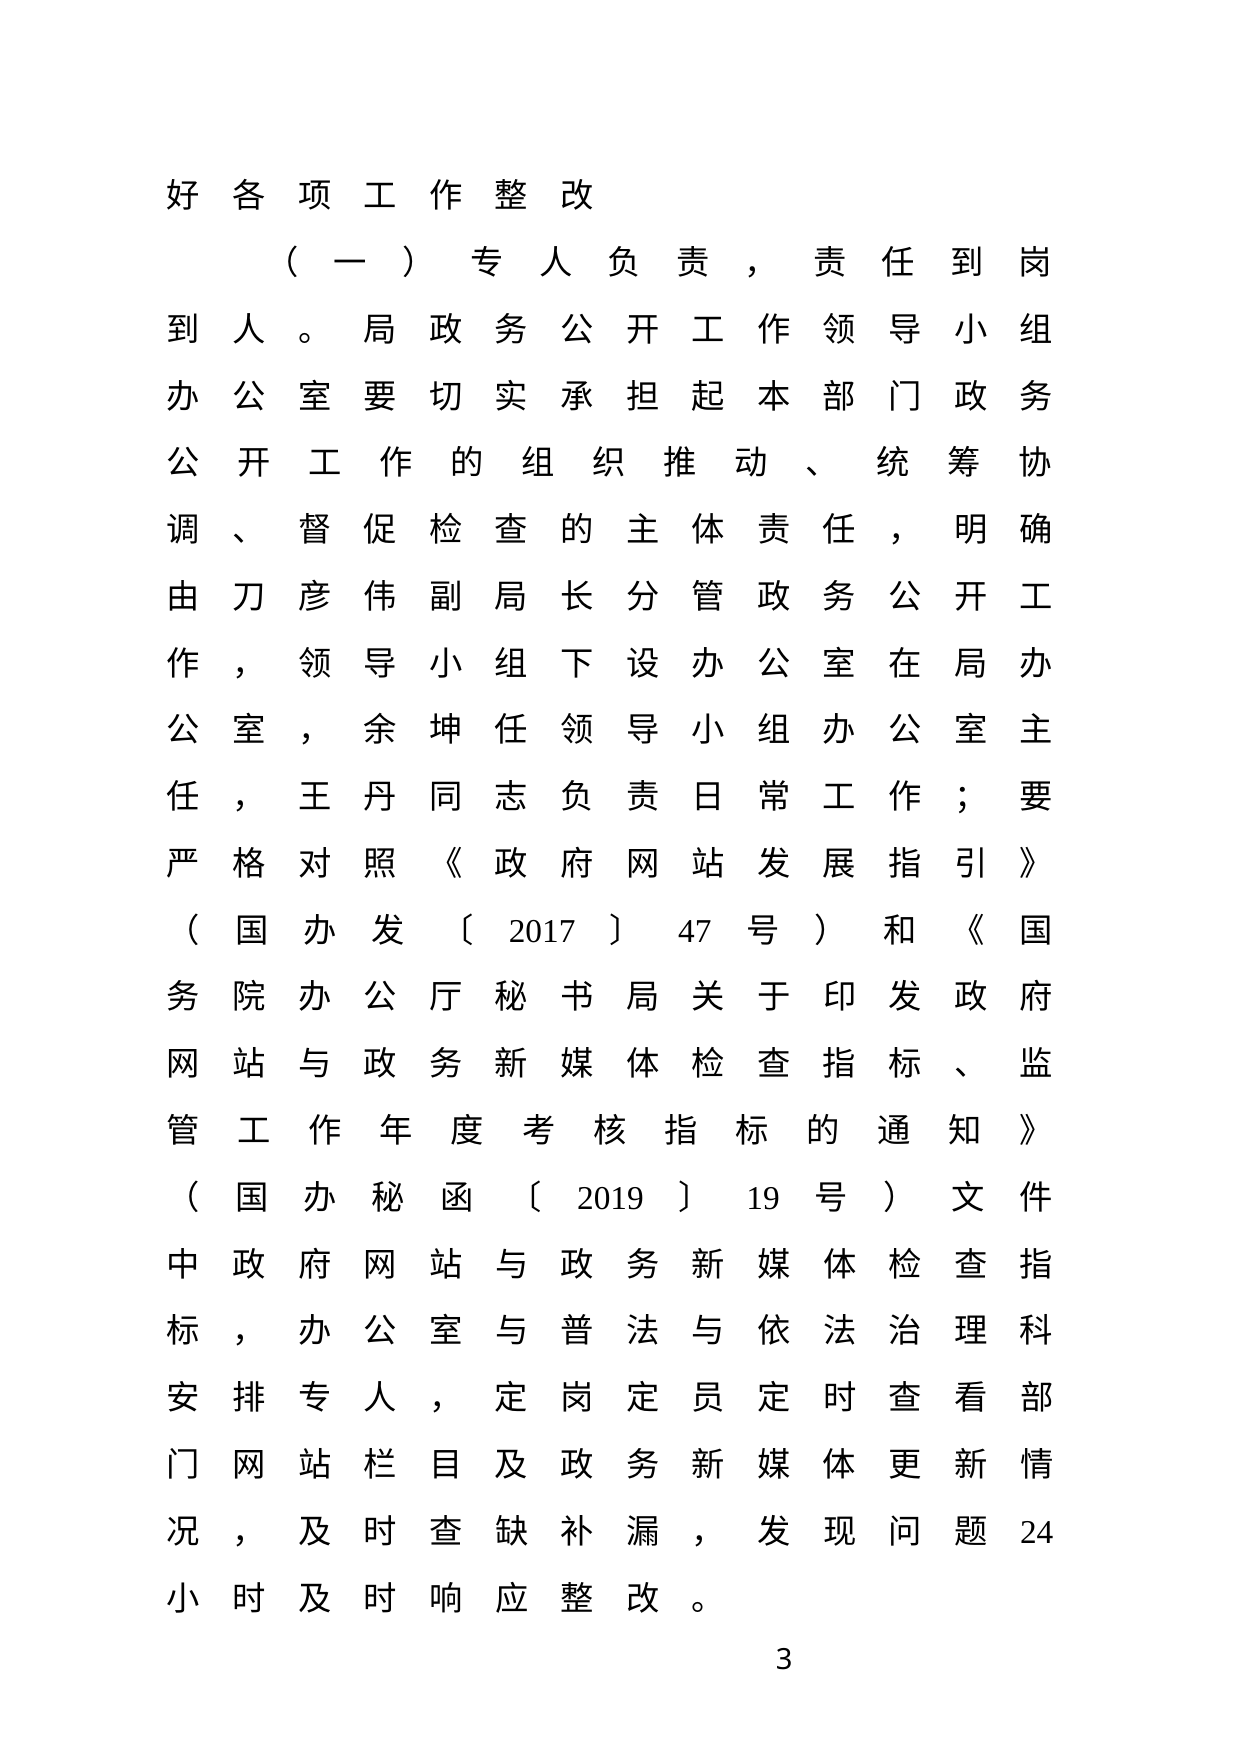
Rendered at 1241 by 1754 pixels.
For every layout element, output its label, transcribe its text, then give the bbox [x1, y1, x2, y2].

text 二、精心部署，聚焦问题抓好各项工作整改 [167, 160, 1085, 227]
text （一）专人负责，责任到岗到人。局政务公开工作领导小组办公室要切实承担起本部门政务公开工作的组织推动、统筹协调、督促检查的主体责任，明确由刀彦伟副局长分管政务公开工作，领导小组下设办公室在局办公室，余坤任领导小组办公室主任，王丹同志负责日常工作；要严格对照《政府网站发展指引》（国办发〔2017〕47号）和《国务院办公厅秘书局关于印发政府网站与政务新媒体检查指标、监管工作年度考核指标的通知》（国办秘函〔2019〕19号）文件中政府网站与政务新媒体检查指标，办公室与普法与依法治理科安排专人，定岗定员定时查看部门网站栏目及政务新媒体更新情况，及时查缺补漏，发现问题24小时及时响应整改。 [167, 227, 1085, 1629]
